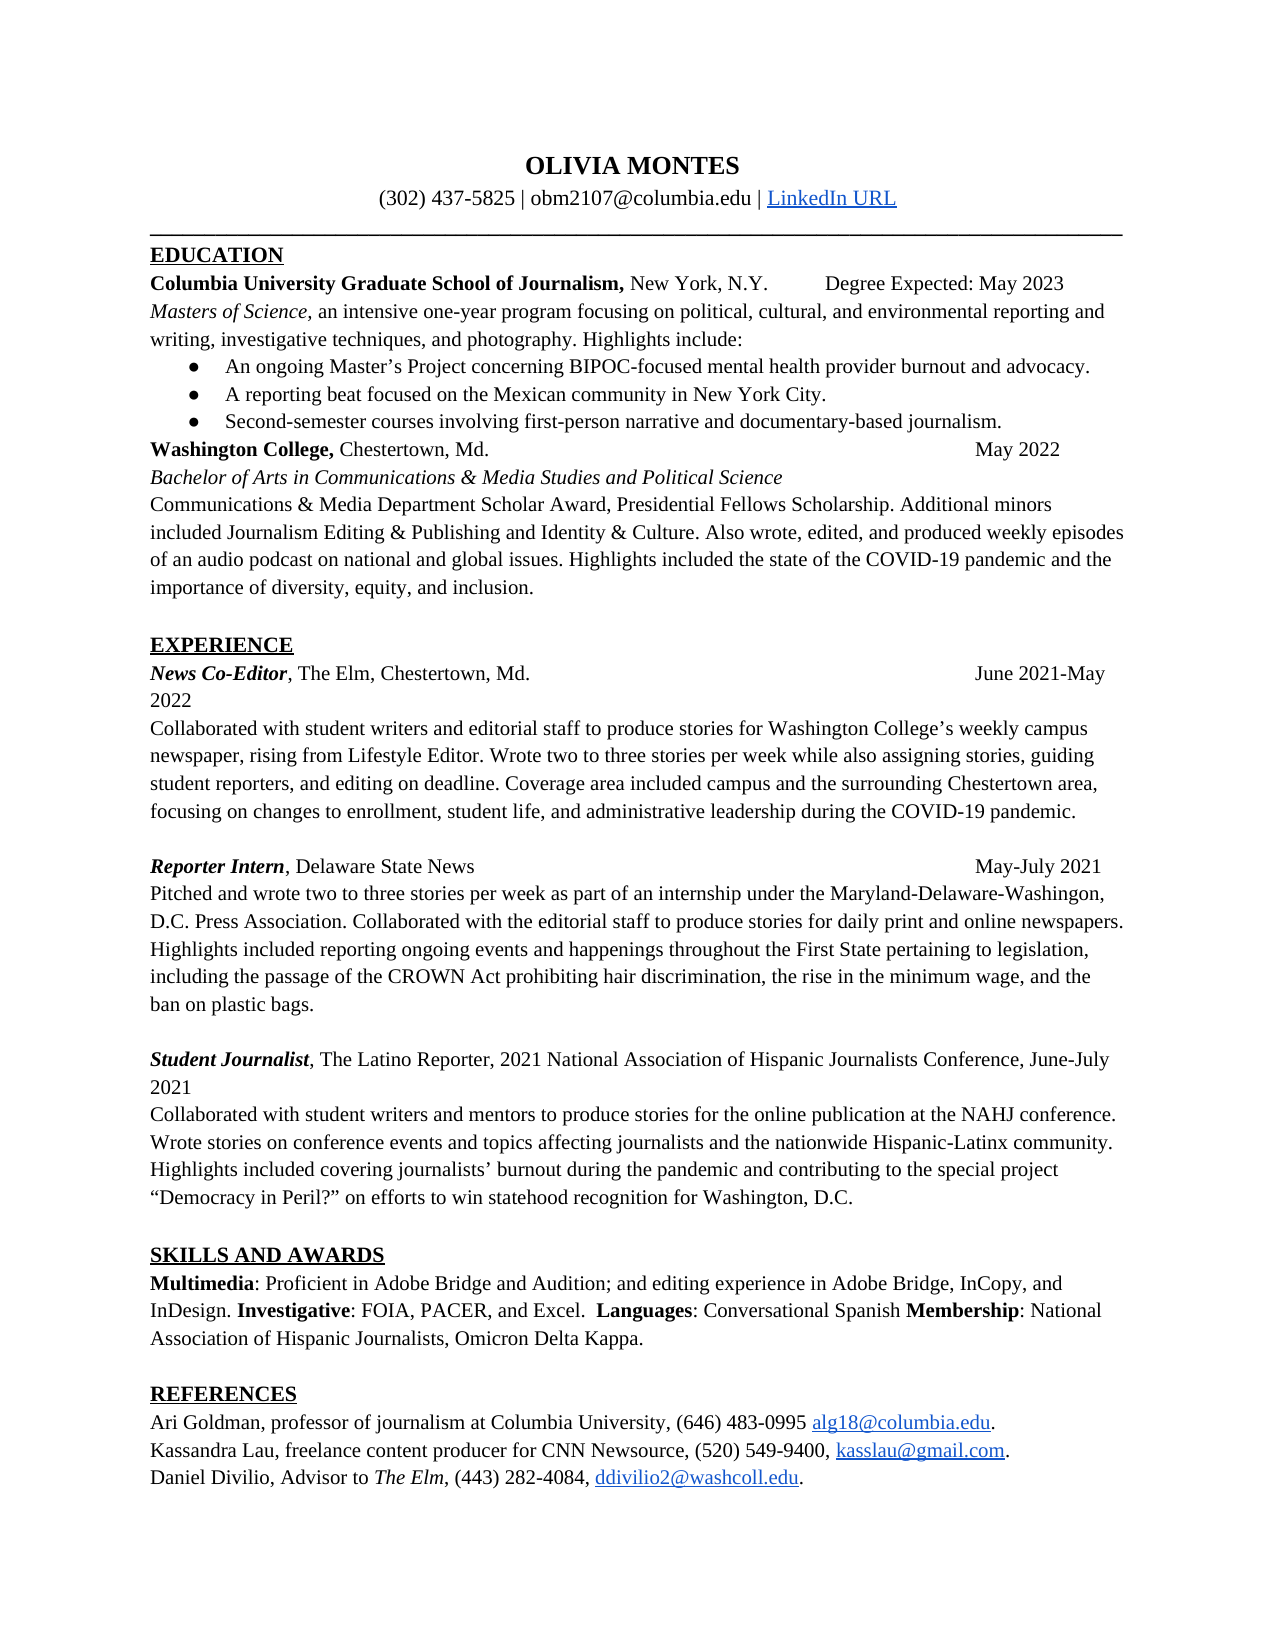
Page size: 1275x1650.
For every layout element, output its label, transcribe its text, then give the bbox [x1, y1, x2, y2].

list An ongoing Master’s Project concerning BIPOC-focused mental health provider burnout and advocacy. [187, 354, 1125, 378]
text Collaborated with student writers and mentors to produce stories for the online publication at the NAHJ conference. Wrote stories on conference events and topics affecting journalists and the nationwide Hispanic-Latinx community. Highlights included covering journalists’ burnout during the pandemic and contributing to the special project “Democracy in Peril?” on efforts to win statehood recognition for Washington, D.C. [150, 1102, 1125, 1209]
text Masters of Science, an intensive one-year program focusing on political, cultural, and environmental reporting and writing, investigative techniques, and photography. Highlights include: [150, 299, 1125, 351]
text Columbia University Graduate School of Journalism, New York, N.Y. Degree Expected: May 2023 [150, 271, 1125, 295]
text Bachelor of Arts in Communications & Media Studies and Political Science [150, 464, 1125, 489]
text (302) 437-5825 | obm2107@columbia.edu | LinkedIn URL [150, 184, 1125, 210]
text Daniel Divilio, Advisor to The Elm, (443) 282-4084, ddivilio2@washcoll.edu. [150, 1465, 1125, 1489]
text Ari Goldman, professor of journalism at Columbia University, (646) 483-0995 alg18@columbia.edu. [150, 1410, 1125, 1434]
text News Co-Editor, The Elm, Chestertown, Md. June 2021-May 2022 [150, 661, 1125, 712]
text Pitched and wrote two to three stories per week as part of an internship under the Maryland-Delaware-Washingon, D.C. Press Association. Collaborated with the editorial staff to produce stories for daily print and online newspapers. Highlights included reporting ongoing events and happenings throughout the First State pertaining to legislation, including the passage of the CROWN Act prohibiting hair discrimination, the rise in the minimum wage, and the ban on plastic bags. [150, 881, 1125, 1016]
text SKILLS AND AWARDS [150, 1242, 1125, 1267]
text Communications & Media Department Scholar Award, Presidential Fellows Scholarship. Additional minors included Journalism Editing & Publishing and Identity & Culture. Also wrote, edited, and produced weekly episodes of an audio podcast on national and global issues. Highlights included the state of the COVID-19 pandemic and the importance of diversity, equity, and inclusion. [150, 492, 1125, 599]
text Kassandra Lau, freelance content producer for CNN Newsource, (520) 549-9400, kasslau@gmail.com. [150, 1437, 1125, 1462]
text _________________________________________________________________________________________ [150, 213, 1125, 239]
list Second-semester courses involving first-person narrative and documentary-based journalism. [187, 409, 1125, 433]
text Student Journalist, The Latino Reporter, 2021 National Association of Hispanic Journalists Conference, June-July 2021 [150, 1047, 1125, 1099]
text OLIVIA MONTES [450, 150, 1125, 180]
text EXPERIENCE [150, 632, 1125, 657]
text Multimedia: Proficient in Adobe Bridge and Audition; and editing experience in Adobe Bridge, InCopy, and InDesign. Investigative: FOIA, PACER, and Excel. Languages: Conversational Spanish Membership: National Association of Hispanic Journalists, Omicron Delta Kappa. [150, 1271, 1125, 1350]
list A reporting beat focused on the Mexican community in New York City. [187, 382, 1125, 406]
text Washington College, Chestertown, Md. May 2022 [150, 437, 1125, 461]
text Reporter Intern, Delaware State News May-July 2021 [150, 854, 1125, 878]
text Collaborated with student writers and editorial staff to produce stories for Washington College’s weekly campus newspaper, rising from Lifestyle Editor. Wrote two to three stories per week while also assigning stories, guiding student reporters, and editing on deadline. Coverage area included campus and the surrounding Chestertown area, focusing on changes to enrollment, student life, and administrative leadership during the COVID-19 pandemic. [150, 716, 1125, 823]
text REFERENCES [150, 1381, 1125, 1406]
text EDUCATION [150, 242, 1125, 268]
